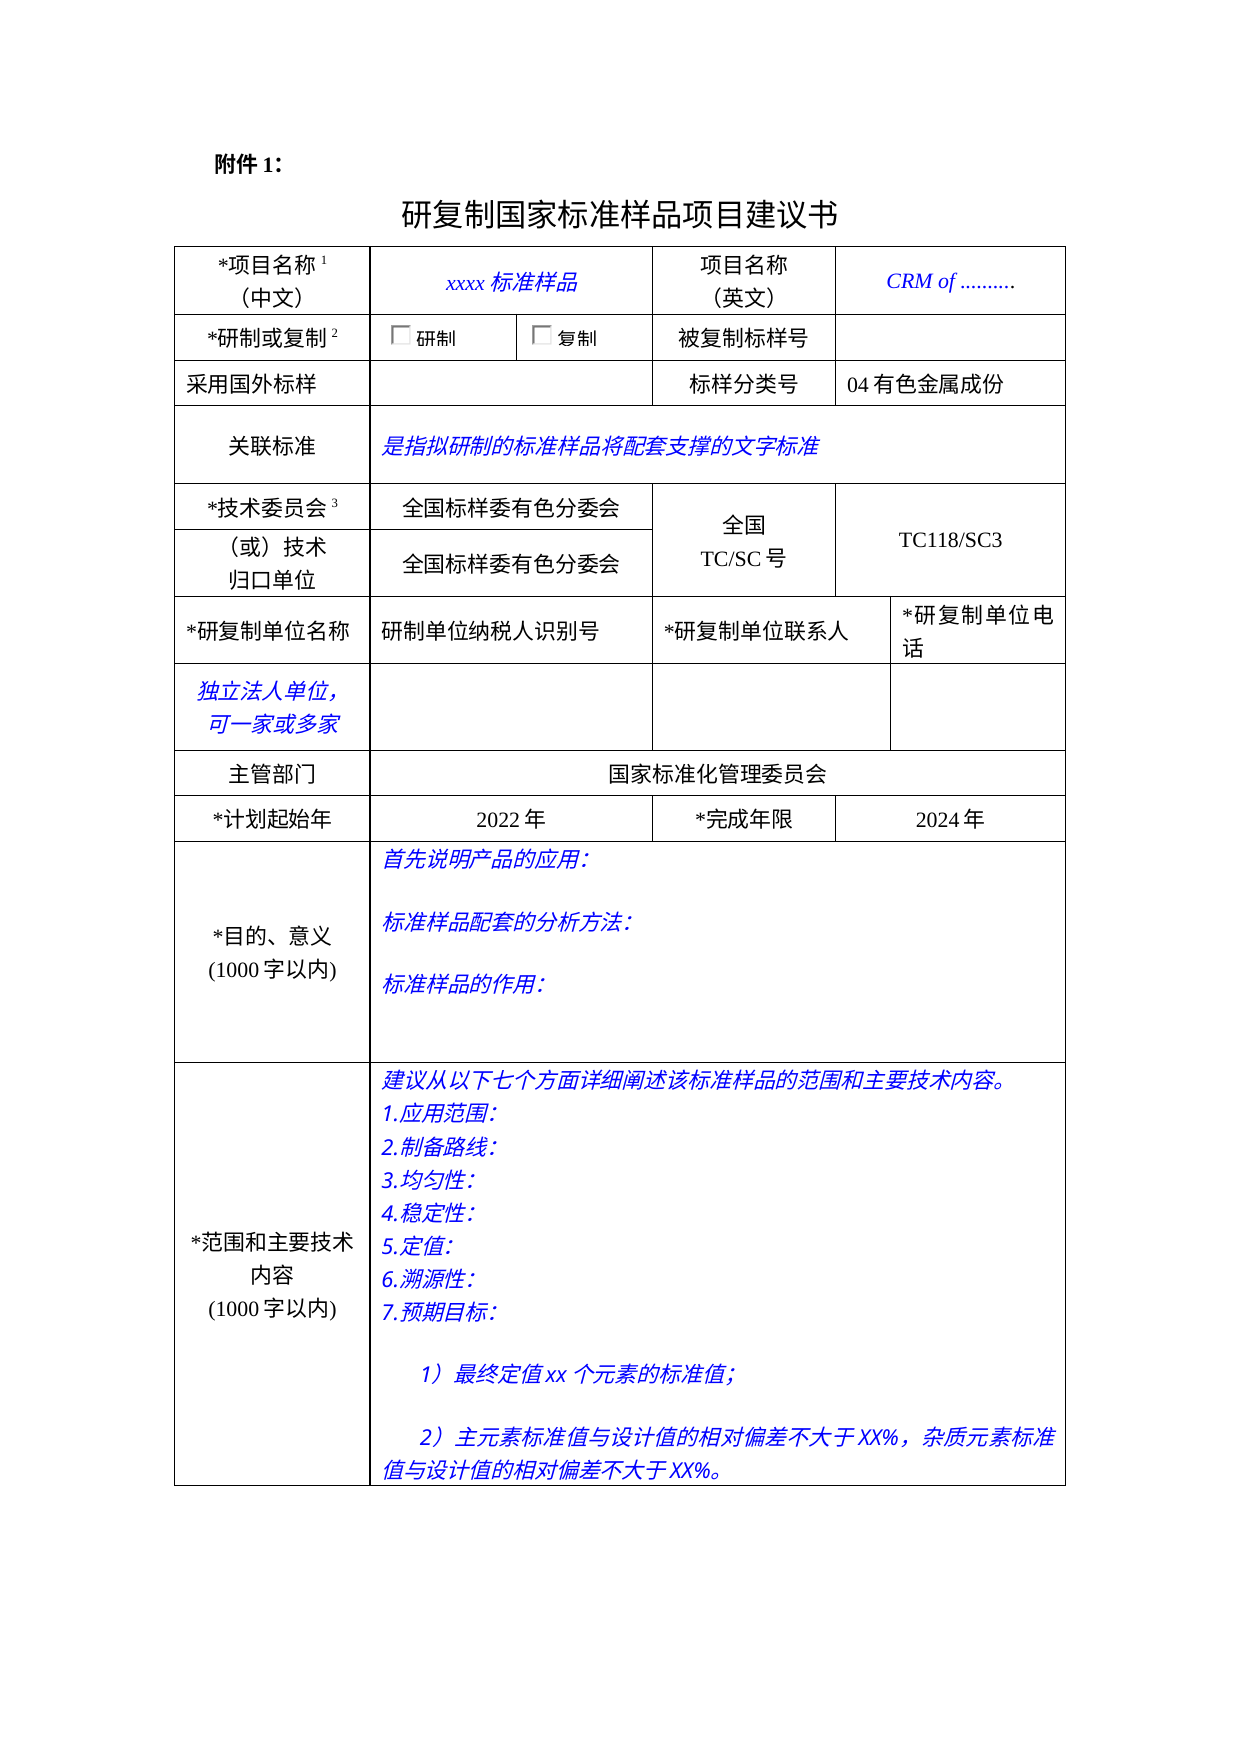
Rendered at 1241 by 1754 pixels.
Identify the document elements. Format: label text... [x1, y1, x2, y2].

table_cell *完成年限 [653, 796, 835, 841]
table_cell 关联标准 [175, 406, 369, 483]
table_cell *研复制单位电话 [891, 597, 1065, 663]
table_cell [517, 315, 652, 360]
table_cell 首先说明产品的应用： 标准样品配套的分析方法： 标准样品的作用： [371, 842, 1065, 1062]
table_header CRM of .......... [836, 247, 1065, 313]
table_cell 04有色金属成份 [836, 361, 1065, 405]
text 附件1： [170, 147, 1070, 180]
table_cell 被复制标样号 [653, 315, 835, 360]
table_cell 国家标准化管理委员会 [371, 751, 1065, 795]
table_cell [653, 664, 890, 749]
table_cell *计划起始年 [175, 796, 369, 841]
table_cell *研复制单位联系人 [653, 597, 890, 663]
table_cell 2024年 [836, 796, 1065, 841]
table_cell *范围和主要技术内容 (1000字以内) [175, 1063, 369, 1485]
table_cell [371, 361, 652, 405]
table_cell 建议从以下七个方面详细阐述该标准样品的范围和主要技术内容。 1.应用范围： 2.制备路线： 3.均匀性： 4.稳定性： 5.定值： 6.溯源性： 7.预期目标： 1）最终定值xx个元素的标准值； 2）主元素标准值与设计值的相对偏差不大于XX%，杂质元素标准值与设计值的相对偏差不大于XX%。 [371, 1063, 1065, 1485]
table_cell 主管部门 [175, 751, 369, 795]
table_header xxxx标准样品 [371, 247, 652, 313]
table_cell TC118/SC3 [836, 484, 1065, 596]
table_header 项目名称 （英文） [653, 247, 835, 313]
table_cell [371, 664, 652, 749]
table_cell *研复制单位名称 [175, 597, 369, 663]
table_cell *目的、意义 (1000字以内) [175, 842, 369, 1062]
table_cell 全国 TC/SC号 [653, 484, 835, 596]
table_cell 标样分类号 [653, 361, 835, 405]
table_cell *技术委员会3 [175, 484, 369, 528]
table_cell （或）技术 归口单位 [175, 530, 369, 596]
table_cell *研制或复制2 [175, 315, 369, 360]
table_cell 全国标样委有色分委会 [371, 484, 652, 528]
table_cell [891, 664, 1065, 749]
text 研复制国家标准样品项目建议书 [170, 180, 1070, 246]
table_cell [371, 315, 516, 360]
table_cell 是指拟研制的标准样品将配套支撑的文字标准 [371, 406, 1065, 483]
table_cell 全国标样委有色分委会 [371, 530, 652, 596]
table_cell 研制单位纳税人识别号 [371, 597, 652, 663]
table_cell 2022年 [371, 796, 652, 841]
table_cell 采用国外标样 [175, 361, 369, 405]
table_cell [836, 315, 1065, 360]
table_header *项目名称1 （中文） [175, 247, 369, 313]
table_cell 独立法人单位，可一家或多家 [175, 664, 369, 749]
